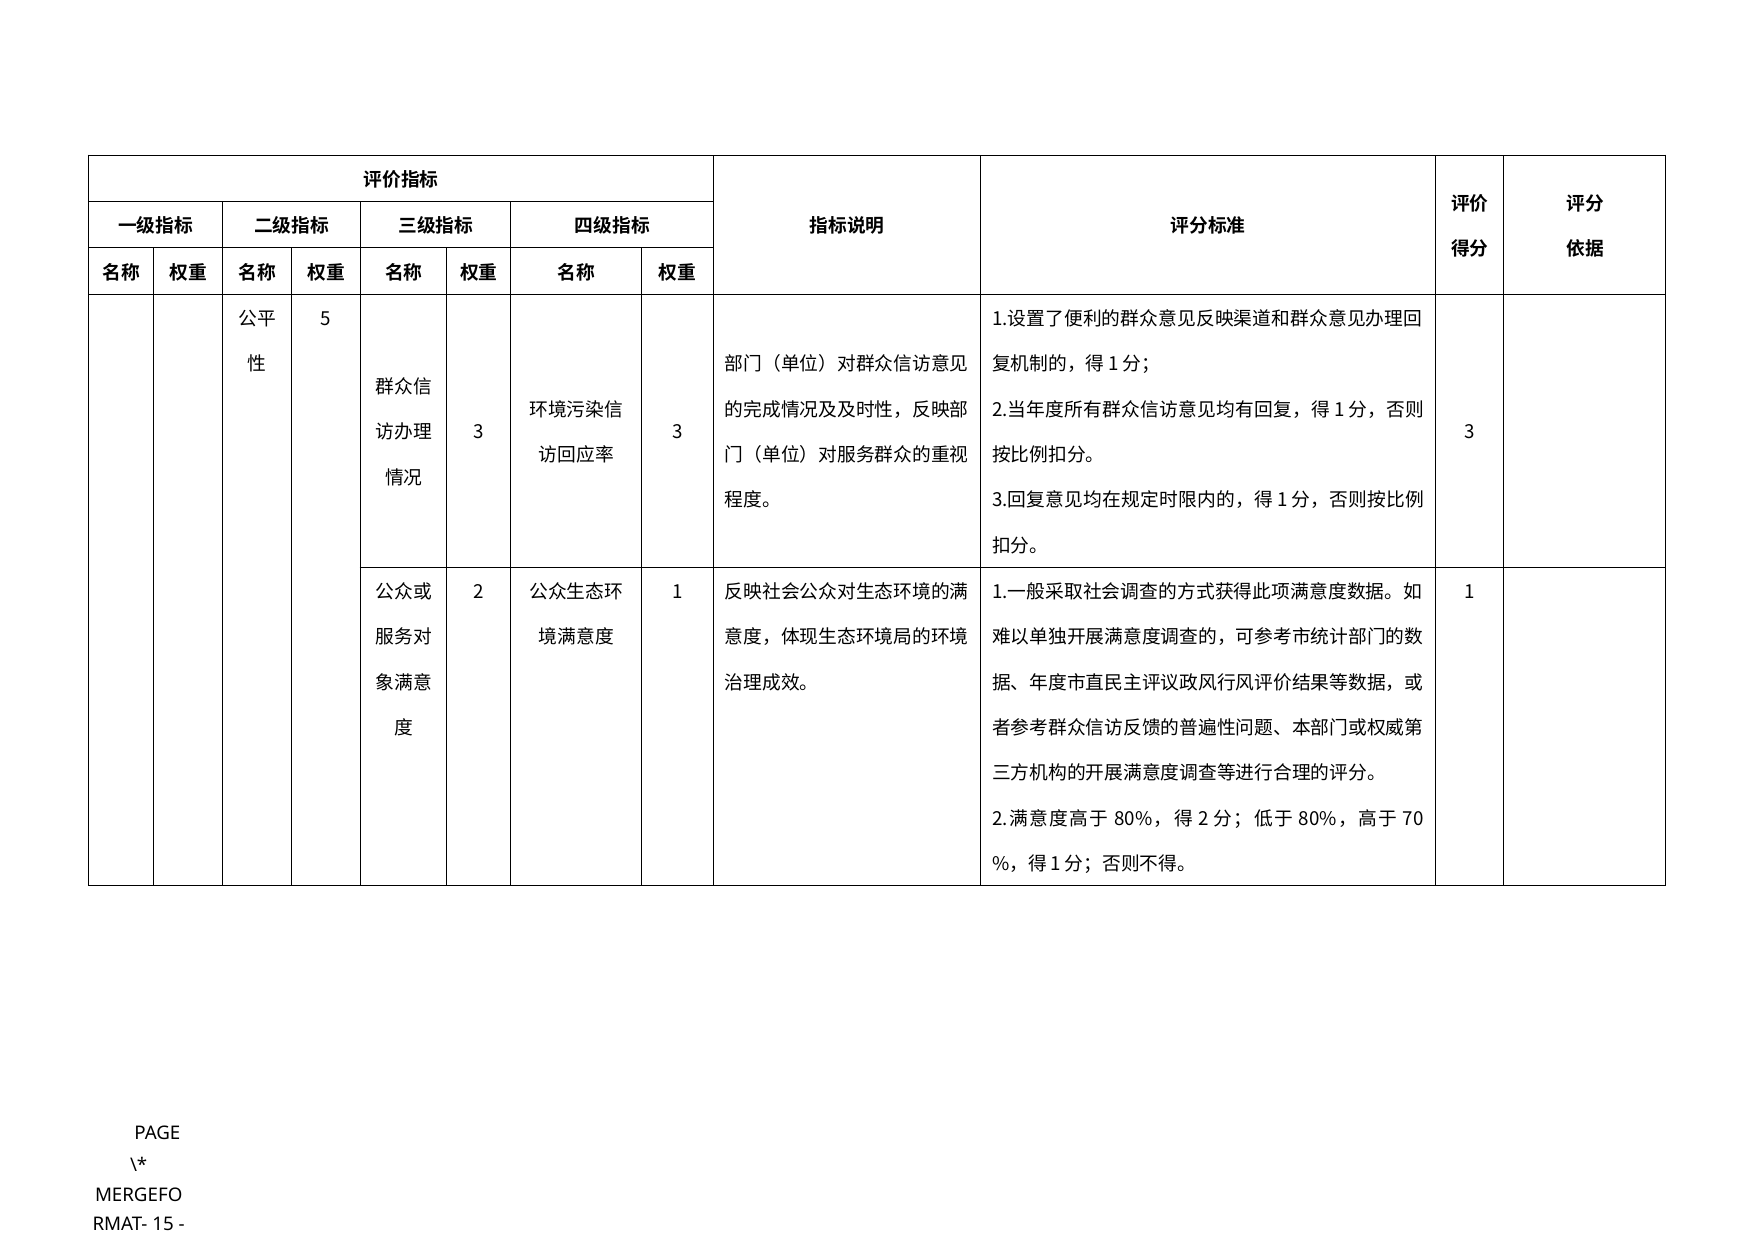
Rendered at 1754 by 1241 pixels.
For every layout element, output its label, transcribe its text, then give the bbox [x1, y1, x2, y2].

table_header 评分 依据 [1504, 156, 1665, 294]
table_cell 四级指标 [511, 202, 713, 247]
table_cell 5 [292, 295, 360, 885]
table_cell 3 [642, 295, 713, 567]
table_header 指标说明 [714, 156, 980, 294]
table_cell 权重 [642, 248, 713, 294]
table_cell 2 [447, 568, 510, 885]
table_cell 3 [447, 295, 510, 567]
table_cell 环境污染信访回应率 [511, 295, 641, 567]
table_cell 名称 [361, 248, 446, 294]
table_cell 一级指标 [89, 202, 222, 247]
table_cell 1.设置了便利的群众意见反映渠道和群众意见办理回复机制的，得1分； 2.当年度所有群众信访意见均有回复，得1分，否则按比例扣分。 3.回复意见均在规定时限内的，得1分，否则按比例扣分。 [981, 295, 1435, 567]
table_cell 3 [1436, 295, 1503, 567]
table_cell 名称 [223, 248, 291, 294]
table_cell 权重 [447, 248, 510, 294]
table_cell 公众生态环境满意度 [511, 568, 641, 885]
table_cell 二级指标 [223, 202, 360, 247]
table_cell [1504, 568, 1665, 885]
table_header 评价指标 [89, 156, 713, 201]
table_cell 公众或服务对象满意度 [361, 568, 446, 885]
table_cell 1 [1436, 568, 1503, 885]
table_header 评分标准 [981, 156, 1435, 294]
table_cell 权重 [154, 248, 222, 294]
table_cell 部门（单位）对群众信访意见的完成情况及及时性，反映部门（单位）对服务群众的重视程度。 [714, 295, 980, 567]
table_cell 名称 [89, 248, 153, 294]
table_header 评价 得分 [1436, 156, 1503, 294]
table_cell 反映社会公众对生态环境的满意度，体现生态环境局的环境治理成效。 [714, 568, 980, 885]
table_cell 公平 性 [223, 295, 291, 885]
table_cell 1.一般采取社会调查的方式获得此项满意度数据。如难以单独开展满意度调查的，可参考市统计部门的数据、年度市直民主评议政风行风评价结果等数据，或者参考群众信访反馈的普遍性问题、本部门或权威第三方机构的开展满意度调查等进行合理的评分。 2.满意度高于80%，得2分；低于80%，高于70%，得1分；否则不得。 [981, 568, 1435, 885]
table_cell 名称 [511, 248, 641, 294]
table_cell 权重 [292, 248, 360, 294]
table_cell 三级指标 [361, 202, 510, 247]
table_cell 群众信访办理情况 [361, 295, 446, 567]
table_cell 1 [642, 568, 713, 885]
table_cell [1504, 295, 1665, 567]
